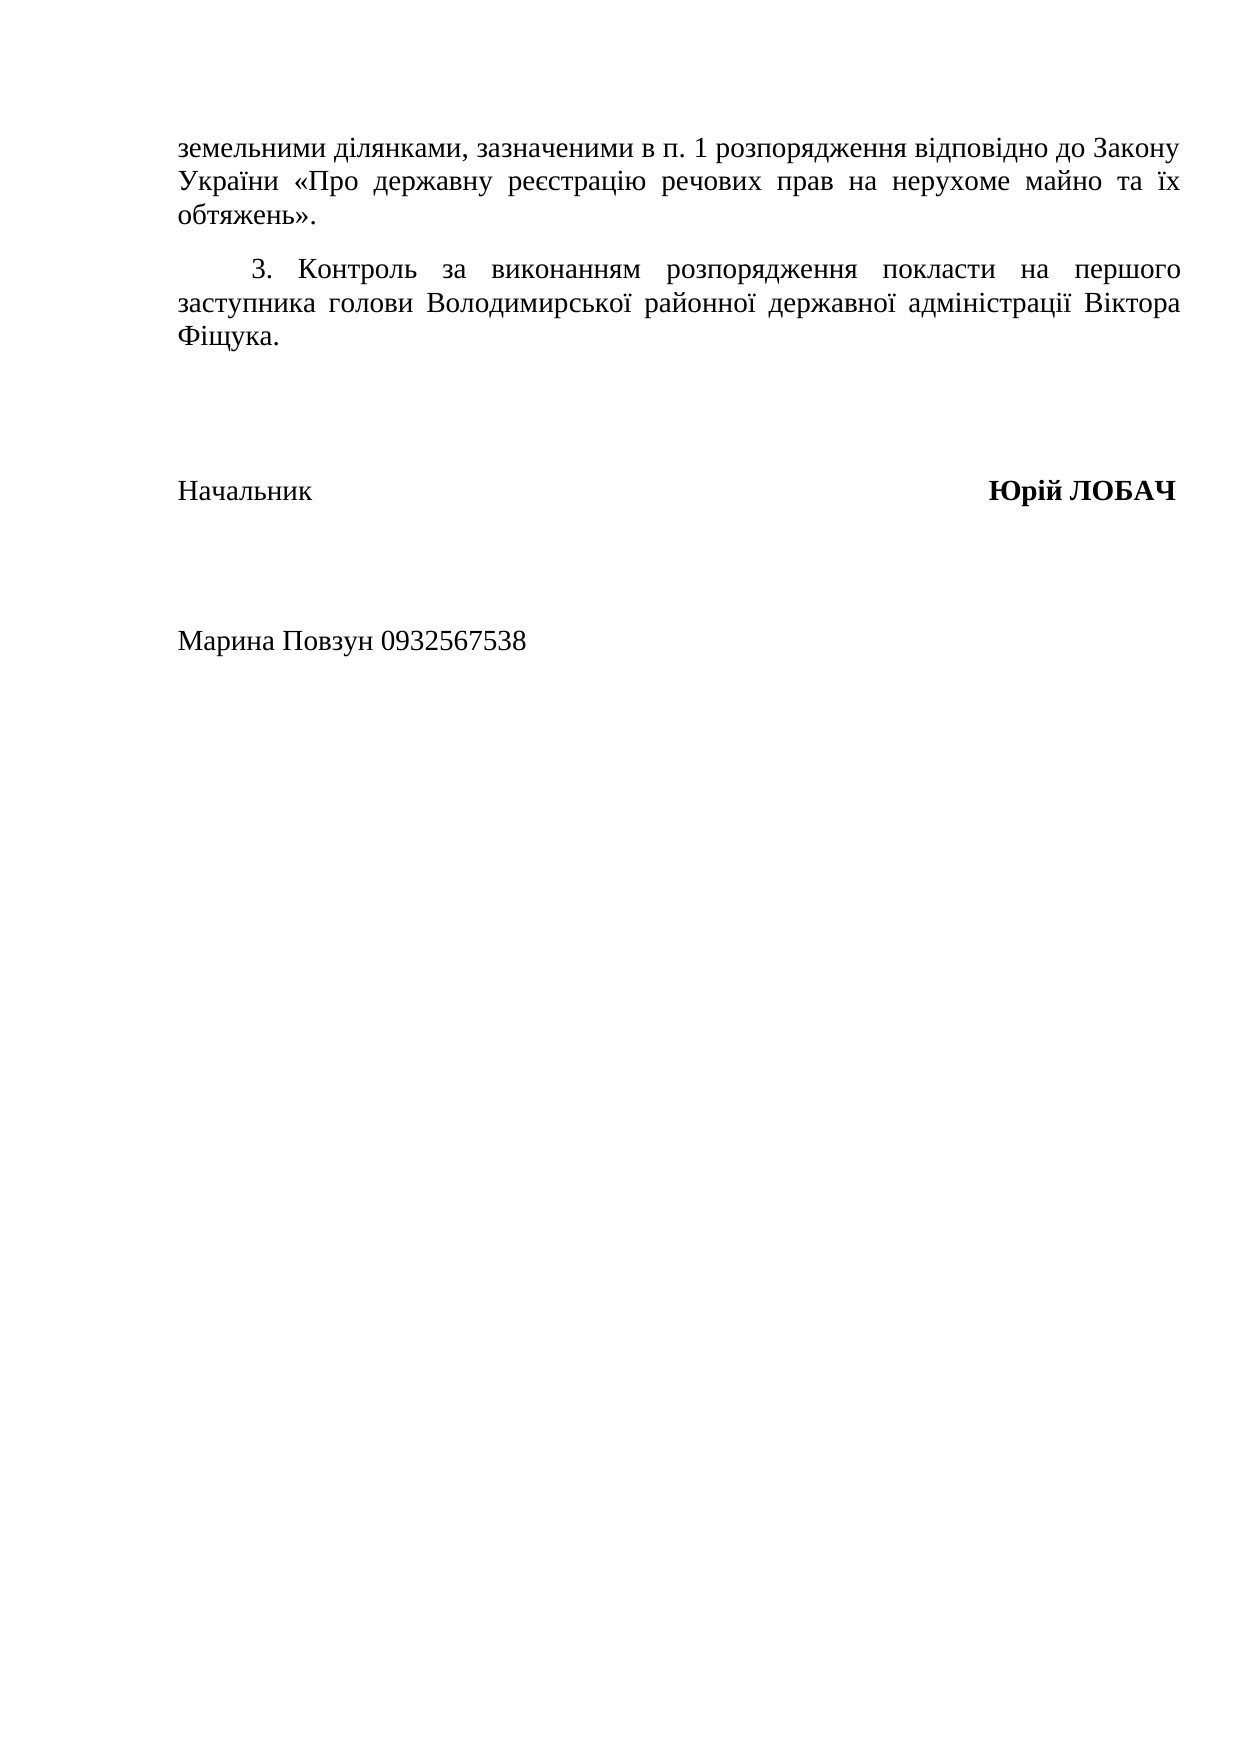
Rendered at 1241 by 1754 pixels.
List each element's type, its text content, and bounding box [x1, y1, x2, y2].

text 3. Контроль за виконанням розпорядження покласти на першого заступника голови Володимирської районної державної адміністрації Віктора Фіщука. [177, 251, 1181, 352]
text Марина Повзун 0932567538 [177, 623, 1181, 656]
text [177, 130, 1181, 231]
text Начальник Юрій ЛОБАЧ [177, 473, 1181, 507]
